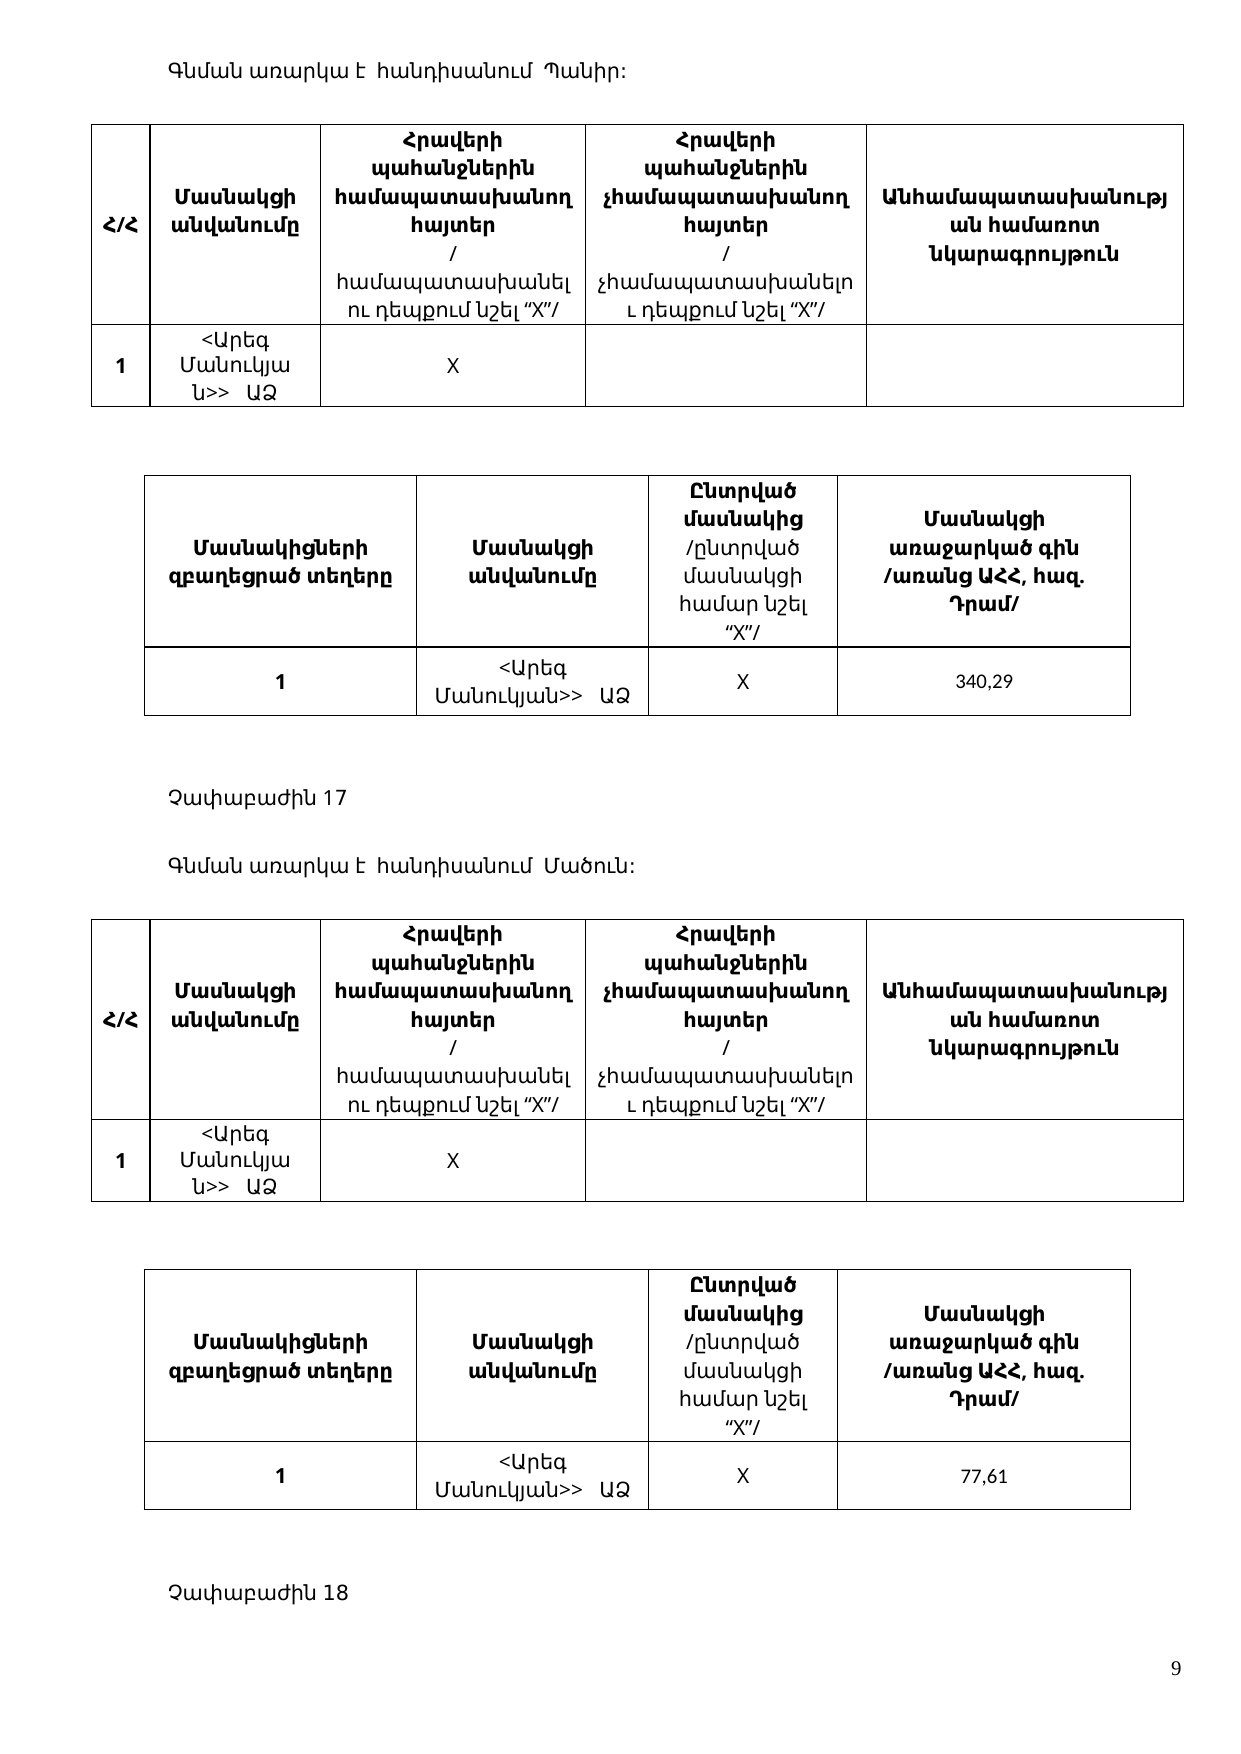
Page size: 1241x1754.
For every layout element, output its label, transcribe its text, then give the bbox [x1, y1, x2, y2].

table_cell <Արեգ Մանուկյան>> ԱՁ [151, 1120, 320, 1201]
table_cell <Արեգ Մանուկյան>> ԱՁ [417, 648, 648, 714]
table_cell 1 [92, 1120, 149, 1201]
table_header Հրավերի պահանջներին համապատասխանող հայտեր /համապատասխանելու դեպքում նշել “X”/ [321, 125, 585, 324]
table_cell X [649, 648, 837, 714]
table_header Հ/Հ [92, 125, 149, 324]
table_cell X [321, 1120, 585, 1201]
table_cell [867, 1120, 1183, 1201]
table_cell [586, 325, 866, 406]
text Չափաբաժին 17 [94, 783, 1181, 812]
table_header Ընտրված մասնակից /ընտրված մասնակցի համար նշել “X”/ [649, 476, 837, 646]
table_cell 1 [92, 325, 149, 406]
table_header Հ/Հ [92, 920, 149, 1118]
table_header Հրավերի պահանջներին համապատասխանող հայտեր /համապատասխանելու դեպքում նշել “X”/ [321, 920, 585, 1118]
text Չափաբաժին 18 [94, 1578, 1181, 1606]
table_header Մասնակցի անվանումը [417, 1270, 648, 1441]
table_cell X [649, 1442, 837, 1509]
table_cell <Արեգ Մանուկյան>> ԱՁ [417, 1442, 648, 1509]
text Գնման առարկա է հանդիսանում Պանիր: [94, 56, 1181, 85]
table_cell 1 [145, 1442, 416, 1509]
table_header Մասնակցի անվանումը [151, 920, 320, 1118]
table_cell [586, 1120, 866, 1201]
table_header Մասնակիցների զբաղեցրած տեղերը [145, 1270, 416, 1441]
table_header Մասնակցի անվանումը [151, 125, 320, 324]
table_cell 1 [145, 648, 416, 714]
table_cell 77,61 [838, 1442, 1130, 1509]
table_header Մասնակցի առաջարկած գին /առանց ԱՀՀ, հազ. Դրամ/ [838, 476, 1130, 646]
table_header Մասնակցի առաջարկած գին /առանց ԱՀՀ, հազ. Դրամ/ [838, 1270, 1130, 1441]
table_cell X [321, 325, 585, 406]
table_cell <Արեգ Մանուկյան>> ԱՁ [151, 325, 320, 406]
table_header Անհամապատասխանության համառոտ նկարագրույթուն [867, 920, 1183, 1118]
table_cell [867, 325, 1183, 406]
table_header Հրավերի պահանջներին չհամապատասխանող հայտեր /չհամապատասխանելու դեպքում նշել “X”/ [586, 125, 866, 324]
table_header Անհամապատասխանության համառոտ նկարագրույթուն [867, 125, 1183, 324]
table_header Մասնակցի անվանումը [417, 476, 648, 646]
text Գնման առարկա է հանդիսանում Մածուն: [94, 851, 1181, 879]
table_cell 340,29 [838, 648, 1130, 714]
table_header Հրավերի պահանջներին չհամապատասխանող հայտեր /չհամապատասխանելու դեպքում նշել “X”/ [586, 920, 866, 1118]
table_header Ընտրված մասնակից /ընտրված մասնակցի համար նշել “X”/ [649, 1270, 837, 1441]
table_header Մասնակիցների զբաղեցրած տեղերը [145, 476, 416, 646]
